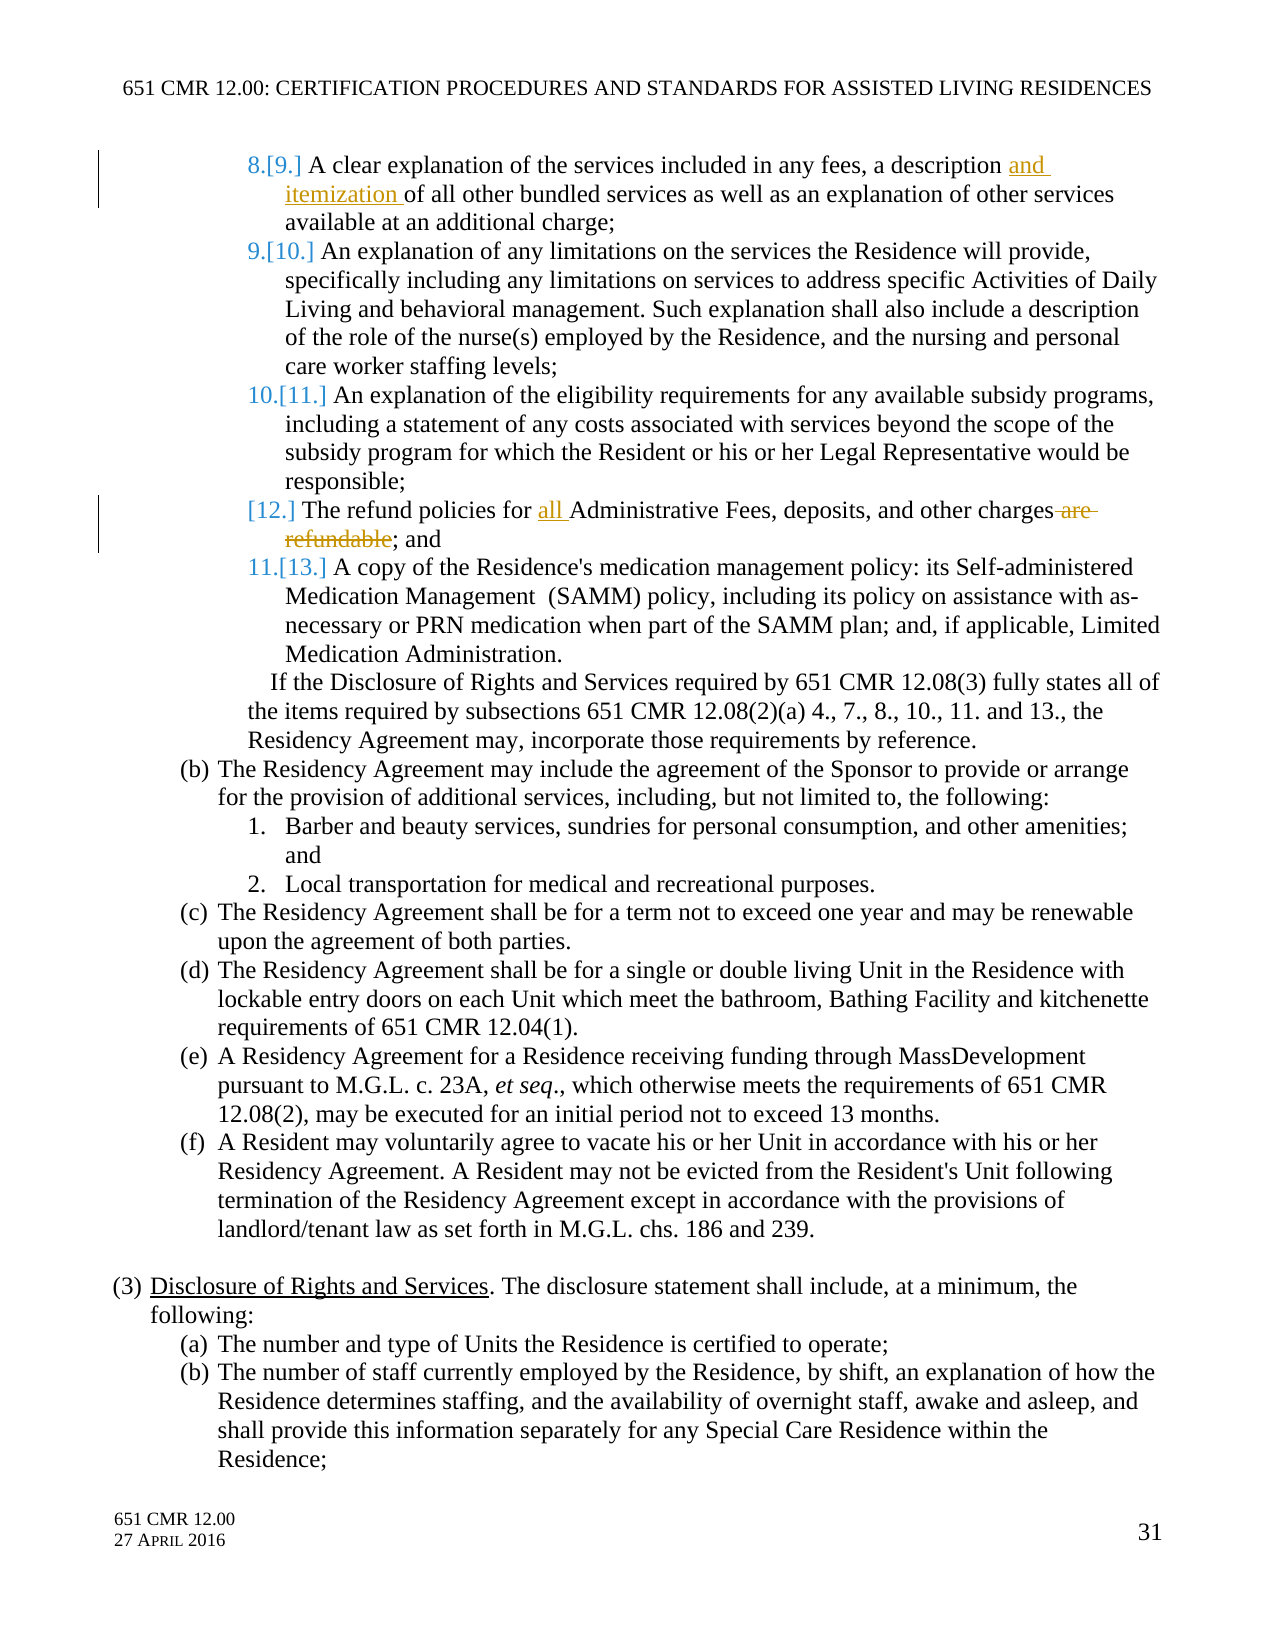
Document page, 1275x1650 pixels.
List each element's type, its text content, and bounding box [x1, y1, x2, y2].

list The number of staff currently employed by the Residence, by shift, an explanation of how the Residence determines staffing, and the availability of overnight staff, awake and asleep, and shall provide this information separately for any Special Care Residence within the Residence; [180, 1357, 1162, 1472]
list An explanation of the eligibility requirements for any available subsidy programs, including a statement of any costs associated with services beyond the scope of the subsidy program for which the Resident or his or her Legal Representative would be responsible; [247, 380, 1162, 495]
text If the Disclosure of Rights and Services required by 651 CMR 12.08(3) fully states all of the items required by subsections 651 CMR 12.08(2)(a) 4., 7., 8., 10., 11. and 13., the Residency Agreement may, incorporate those requirements by reference. [247, 667, 1162, 754]
list A copy of the Residence's medication management policy: its Self-administered Medication Management (SAMM) policy, including its policy on assistance with as-necessary or PRN medication when part of the SAMM plan; and, if applicable, Limited Medication Administration. [247, 552, 1162, 667]
list Barber and beauty services, sundries for personal consumption, and other amenities; and [247, 811, 1162, 869]
list Local transportation for medical and recreational purposes. [247, 869, 1162, 897]
list The Residency Agreement may include the agreement of the Sponsor to provide or arrange for the provision of additional services, including, but not limited to, the following: [180, 754, 1162, 811]
list The Residency Agreement shall be for a term not to exceed one year and may be renewable upon the agreement of both parties. [180, 897, 1162, 955]
list The Residency Agreement shall be for a single or double living Unit in the Residence with lockable entry doors on each Unit which meet the bathroom, Bathing Facility and kitchenette requirements of 651 CMR 12.04(1). [180, 955, 1162, 1041]
list A Resident may voluntarily agree to vacate his or her Unit in accordance with his or her Residency Agreement. A Resident may not be evicted from the Resident's Unit following termination of the Residency Agreement except in accordance with the provisions of landlord/tenant law as set forth in M.G.L. chs. 186 and 239. [180, 1127, 1162, 1242]
list An explanation of any limitations on the services the Residence will provide, specifically including any limitations on services to address specific Activities of Daily Living and behavioral management. Such explanation shall also include a description of the role of the nurse(s) employed by the Residence, and the nursing and personal care worker staffing levels; [247, 236, 1162, 380]
list A Residency Agreement for a Residence receiving funding through MassDevelopment pursuant to M.G.L. c. 23A, et seq., which otherwise meets the requirements of 651 CMR 12.08(2), may be executed for an initial period not to exceed 13 months. [180, 1041, 1162, 1127]
list A clear explanation of the services included in any fees, a description of all other bundled services as well as an explanation of other services available at an additional charge; [247, 150, 1162, 236]
list The refund policies for Administrative Fees, deposits, and other charges; and [247, 495, 1162, 552]
list Disclosure of Rights and Services. The disclosure statement shall include, at a minimum, the following: [112, 1271, 1162, 1329]
list The number and type of Units the Residence is certified to operate; [180, 1329, 1162, 1357]
